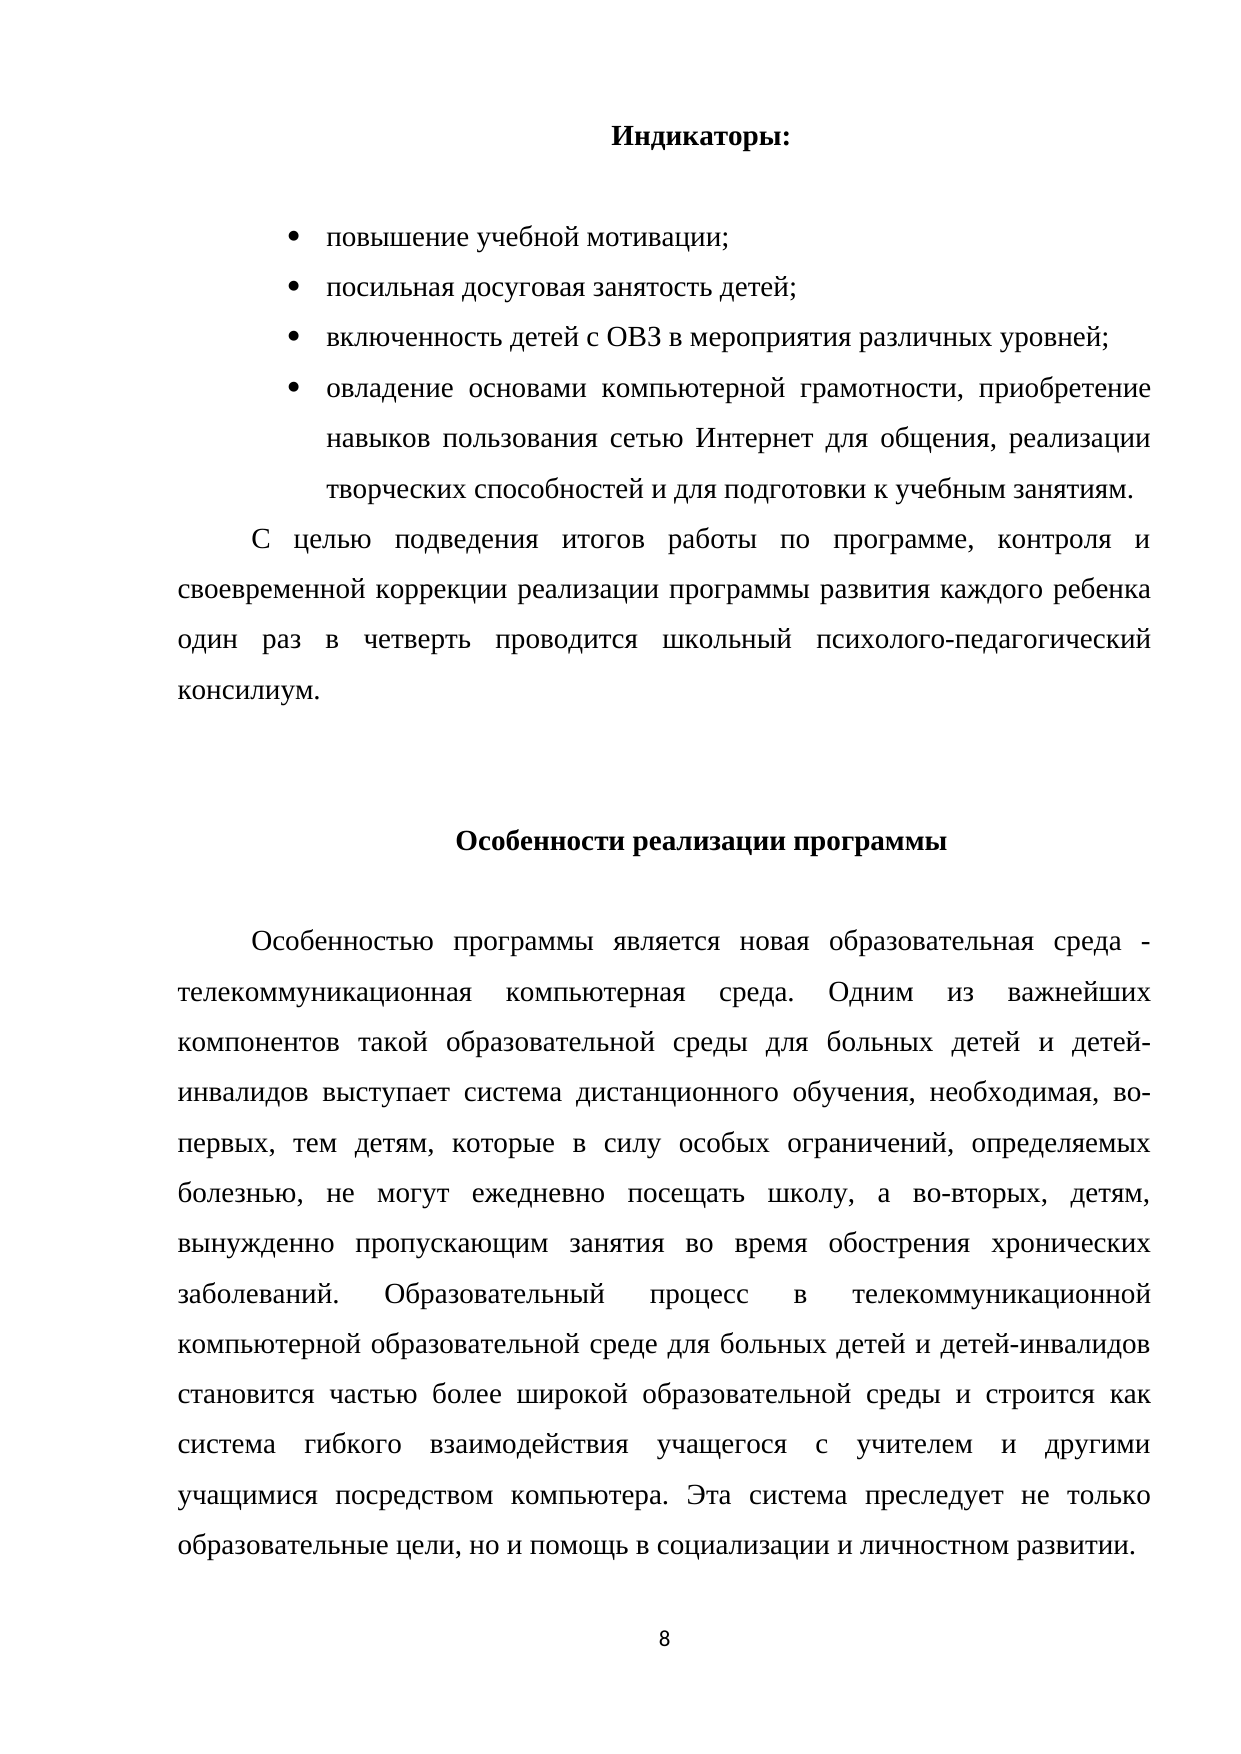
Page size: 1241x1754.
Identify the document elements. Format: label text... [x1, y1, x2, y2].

list овладение основами компьютерной грамотности, приобретение навыков пользования сетью Интернет для общения, реализации творческих способностей и для подготовки к учебным занятиям. [288, 370, 1152, 504]
text Индикаторы: [177, 118, 1152, 152]
text С целью подведения итогов работы по программе, контроля и своевременной коррекции реализации программы развития каждого ребенка один раз в четверть проводится школьный психолого-педагогический консилиум. [177, 521, 1152, 706]
text Особенности реализации программы [177, 823, 1152, 856]
text Особенностью программы является новая образовательная среда - телекоммуникационная компьютерная среда. Одним из важнейших компонентов такой образовательной среды для больных детей и детей-инвалидов выступает система дистанционного обучения, необходимая, во-первых, тем детям, которые в силу особых ограничений, определяемых болезнью, не могут ежедневно посещать школу, а во-вторых, детям, вынужденно пропускающим занятия во время обострения хронических заболеваний. Образовательный процесс в телекоммуникационной компьютерной образовательной среде для больных детей и детей-инвалидов становится частью более широкой образовательной среды и строится как система гибкого взаимодействия учащегося с учителем и другими учащимися посредством компьютера. Эта система преследует не только образовательные цели, но и помощь в социализации и личностном развитии. [177, 923, 1152, 1561]
list включенность детей с ОВЗ в мероприятия различных уровней; [288, 319, 1152, 353]
list посильная досуговая занятость детей; [288, 269, 1152, 303]
list повышение учебной мотивации; [288, 219, 1152, 252]
